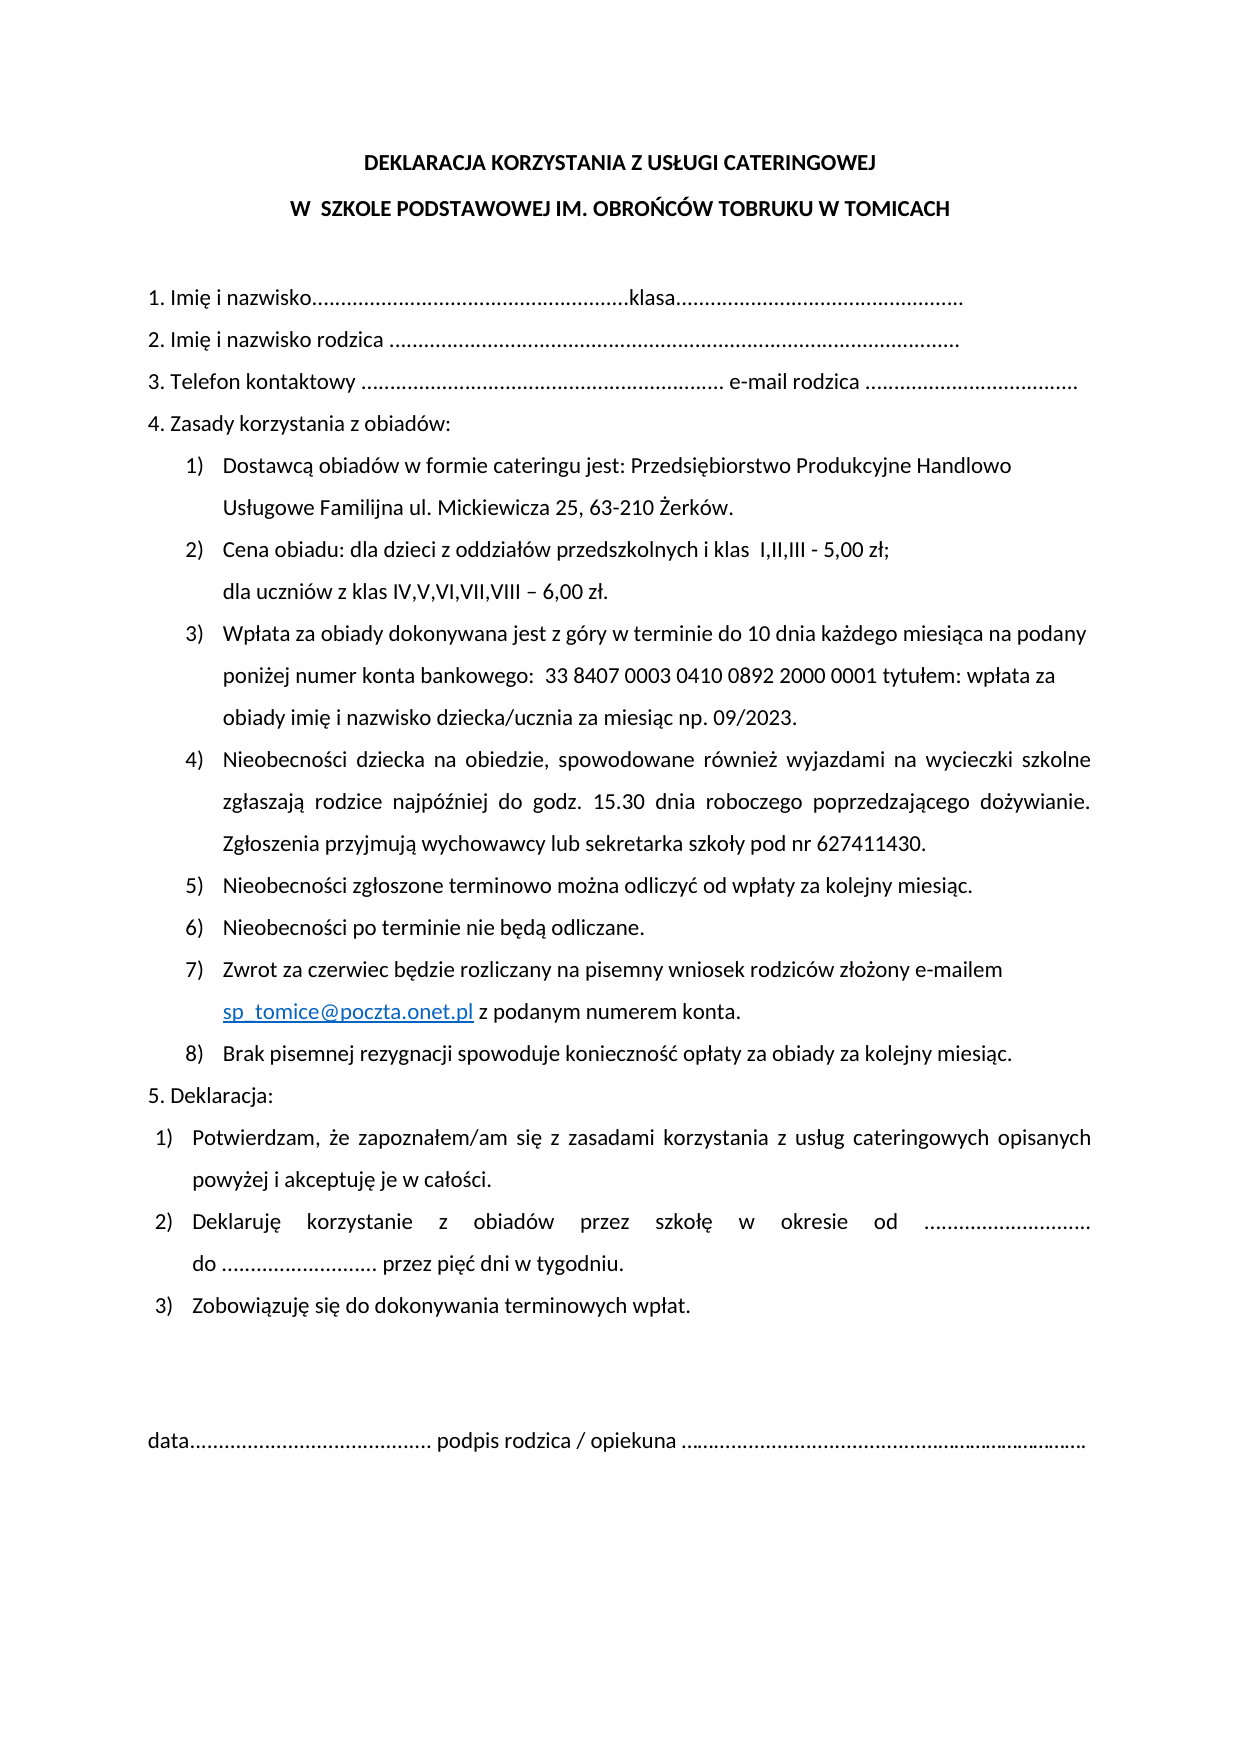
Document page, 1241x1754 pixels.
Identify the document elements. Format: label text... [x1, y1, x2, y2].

list Brak pisemnej rezygnacji spowoduje konieczność opłaty za obiady za kolejny miesiąc. [185, 1039, 1093, 1067]
list Wpłata za obiady dokonywana jest z góry w terminie do 10 dnia każdego miesiąca na podany poniżej numer konta bankowego: 33 8407 0003 0410 0892 2000 0001 tytułem: wpłata za obiady imię i nazwisko dziecka/ucznia za miesiąc np. 09/2023. [185, 619, 1093, 731]
list Nieobecności po terminie nie będą odliczane. [185, 913, 1093, 941]
text 3. Telefon kontaktowy ............................................................... e-mail rodzica ..................................... [148, 367, 1093, 395]
text 5. Deklaracja: [148, 1081, 1093, 1109]
text W SZKOLE PODSTAWOWEJ IM. OBROŃCÓW TOBRUKU W TOMICACH [148, 194, 1093, 222]
list Nieobecności zgłoszone terminowo można odliczyć od wpłaty za kolejny miesiąc. [185, 871, 1093, 899]
text 4. Zasady korzystania z obiadów: [148, 409, 1093, 437]
text data.......................................... podpis rodzica / opiekuna …….......................................………………………. [148, 1427, 1093, 1454]
text DEKLARACJA KORZYSTANIA Z USŁUGI CATERINGOWEJ [148, 148, 1093, 176]
list Cena obiadu: dla dzieci z oddziałów przedszkolnych i klas I,II,III - 5,00 zł; dla uczniów z klas IV,V,VI,VII,VIII – 6,00 zł. [185, 535, 1093, 605]
text 1. Imię i nazwisko.......................................................klasa.................................................. [148, 283, 1093, 311]
list Dostawcą obiadów w formie cateringu jest: Przedsiębiorstwo Produkcyjne Handlowo Usługowe Familijna ul. Mickiewicza 25, 63-210 Żerków. [185, 451, 1093, 521]
list Deklaruję korzystanie z obiadów przez szkołę w okresie od ............................. do ........................... przez pięć dni w tygodniu. [154, 1207, 1093, 1277]
list Potwierdzam, że zapoznałem/am się z zasadami korzystania z usług cateringowych opisanych powyżej i akceptuję je w całości. [154, 1123, 1093, 1193]
list Nieobecności dziecka na obiedzie, spowodowane również wyjazdami na wycieczki szkolne zgłaszają rodzice najpóźniej do godz. 15.30 dnia roboczego poprzedzającego dożywianie. Zgłoszenia przyjmują wychowawcy lub sekretarka szkoły pod nr 627411430. [185, 745, 1093, 857]
list Zobowiązuję się do dokonywania terminowych wpłat. [154, 1291, 1093, 1319]
text 2. Imię i nazwisko rodzica ................................................................................................... [148, 325, 1093, 353]
list Zwrot za czerwiec będzie rozliczany na pisemny wniosek rodziców złożony e-mailem sp_tomice@poczta.onet.pl z podanym numerem konta. [185, 955, 1093, 1025]
